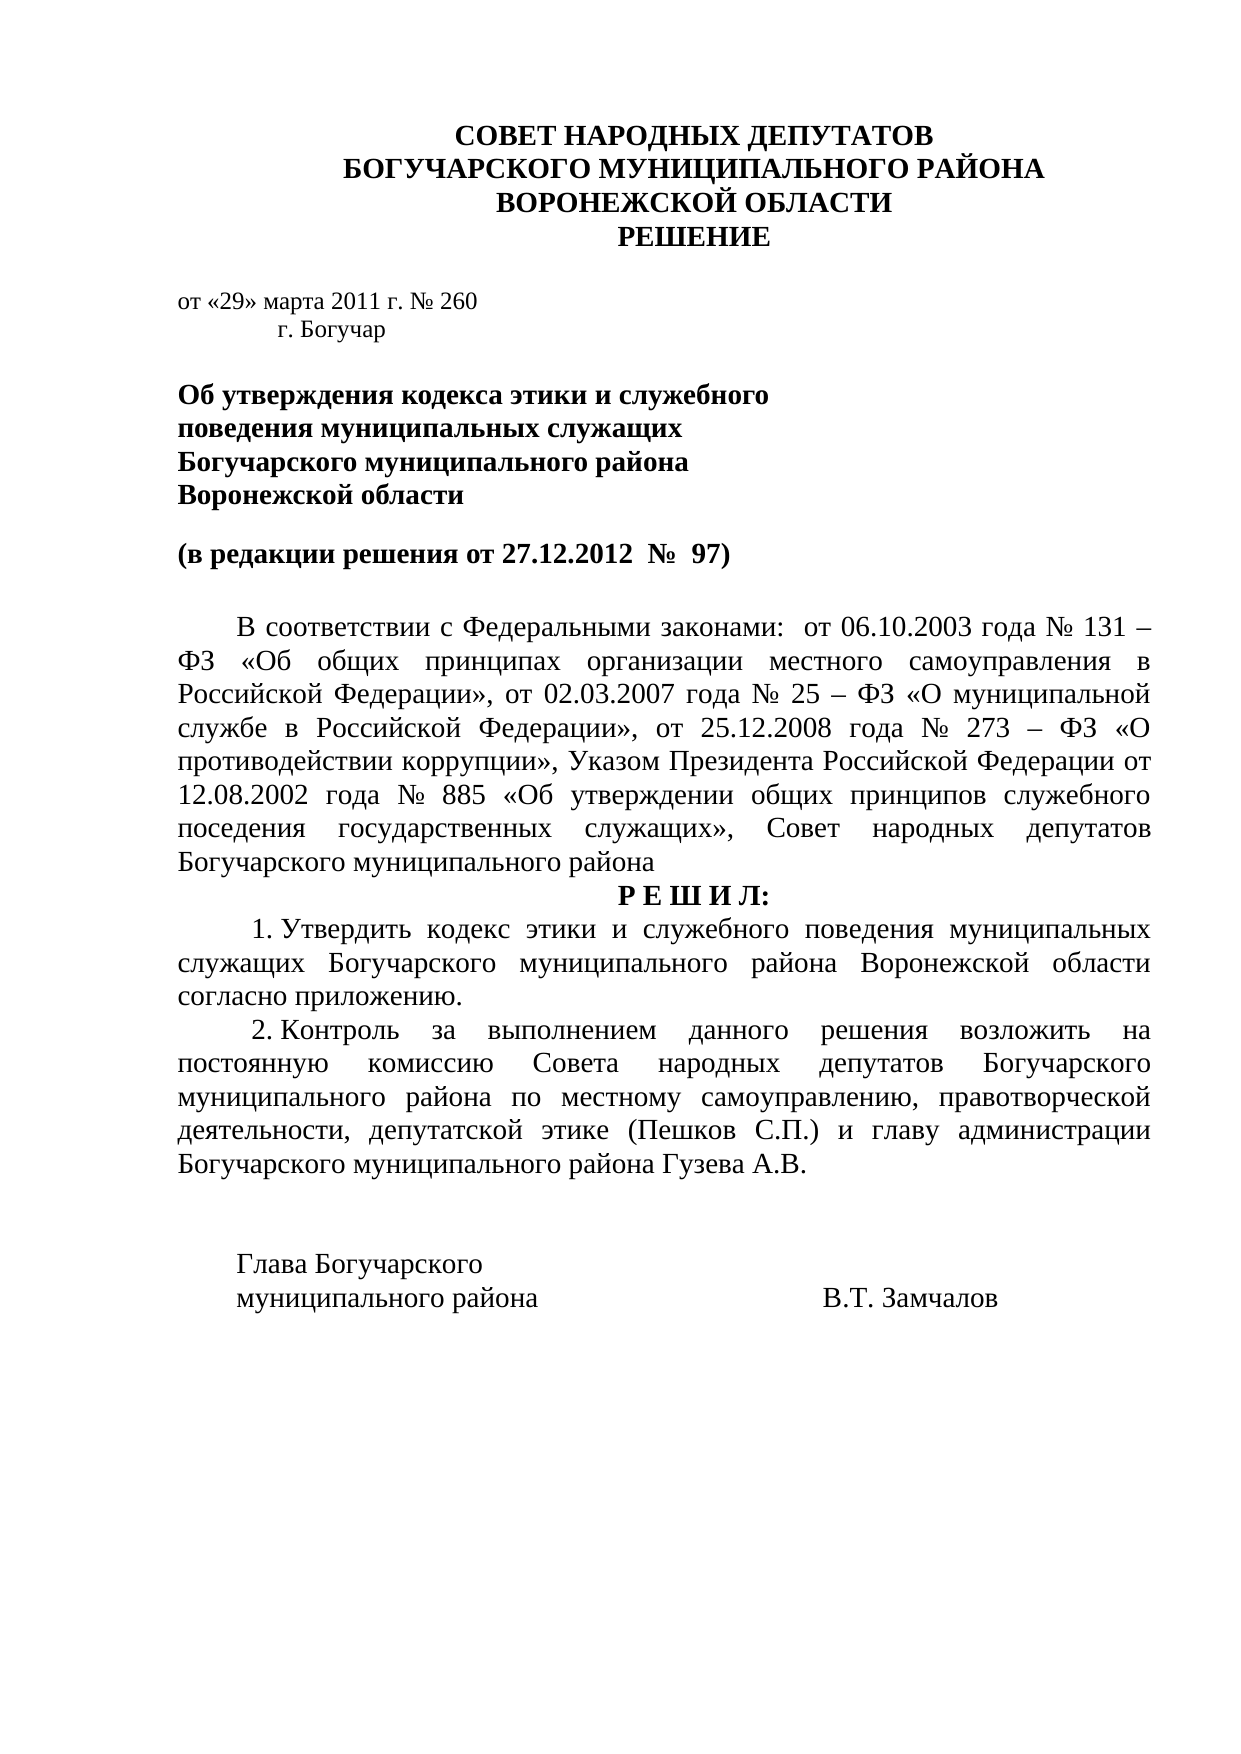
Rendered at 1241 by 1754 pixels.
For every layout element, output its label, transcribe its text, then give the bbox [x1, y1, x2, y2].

text РЕШЕНИЕ [177, 219, 1152, 252]
text от «29» марта 2011 г. № 260 [177, 286, 1152, 314]
text БОГУЧАРСКОГО МУНИЦИПАЛЬНОГО РАЙОНА [177, 152, 1152, 185]
text СОВЕТ НАРОДНЫХ ДЕПУТАТОВ [177, 118, 1152, 152]
text Богучарского муниципального района [177, 444, 1152, 477]
text муниципального района В.Т. Замчалов [177, 1280, 1152, 1314]
text (в редакции решения от 27.12.2012 № 97) [177, 536, 1152, 569]
text Об утверждения кодекса этики и служебного [177, 377, 1152, 410]
list Контроль за выполнением данного решения возложить на постоянную комиссию Совета народных депутатов Богучарского муниципального района по местному самоуправлению, правотворческой деятельности, депутатской этике (Пешков С.П.) и главу администрации Богучарского муниципального района Гузева А.В. [177, 1012, 1152, 1179]
text Глава Богучарского [177, 1247, 1152, 1280]
text В соответствии с Федеральными законами: от 06.10.2003 года № 131 – ФЗ «Об общих принципах организации местного самоуправления в Российской Федерации», от 02.03.2007 года № 25 – ФЗ «О муниципальной службе в Российской Федерации», от 25.12.2008 года № 273 – ФЗ «О противодействии коррупции», Указом Президента Российской Федерации от 12.08.2002 года № 885 «Об утверждении общих принципов служебного поседения государственных служащих», Совет народных депутатов Богучарского муниципального района [177, 609, 1152, 878]
text поведения муниципальных служащих [177, 410, 1152, 444]
text Воронежской области [177, 477, 1152, 511]
text ВОРОНЕЖСКОЙ ОБЛАСТИ [177, 185, 1152, 219]
list Утвердить кодекс этики и служебного поведения муниципальных служащих Богучарского муниципального района Воронежской области согласно приложению. [177, 911, 1152, 1012]
text г. Богучар [177, 314, 1152, 343]
text Р Е Ш И Л: [177, 878, 1152, 911]
